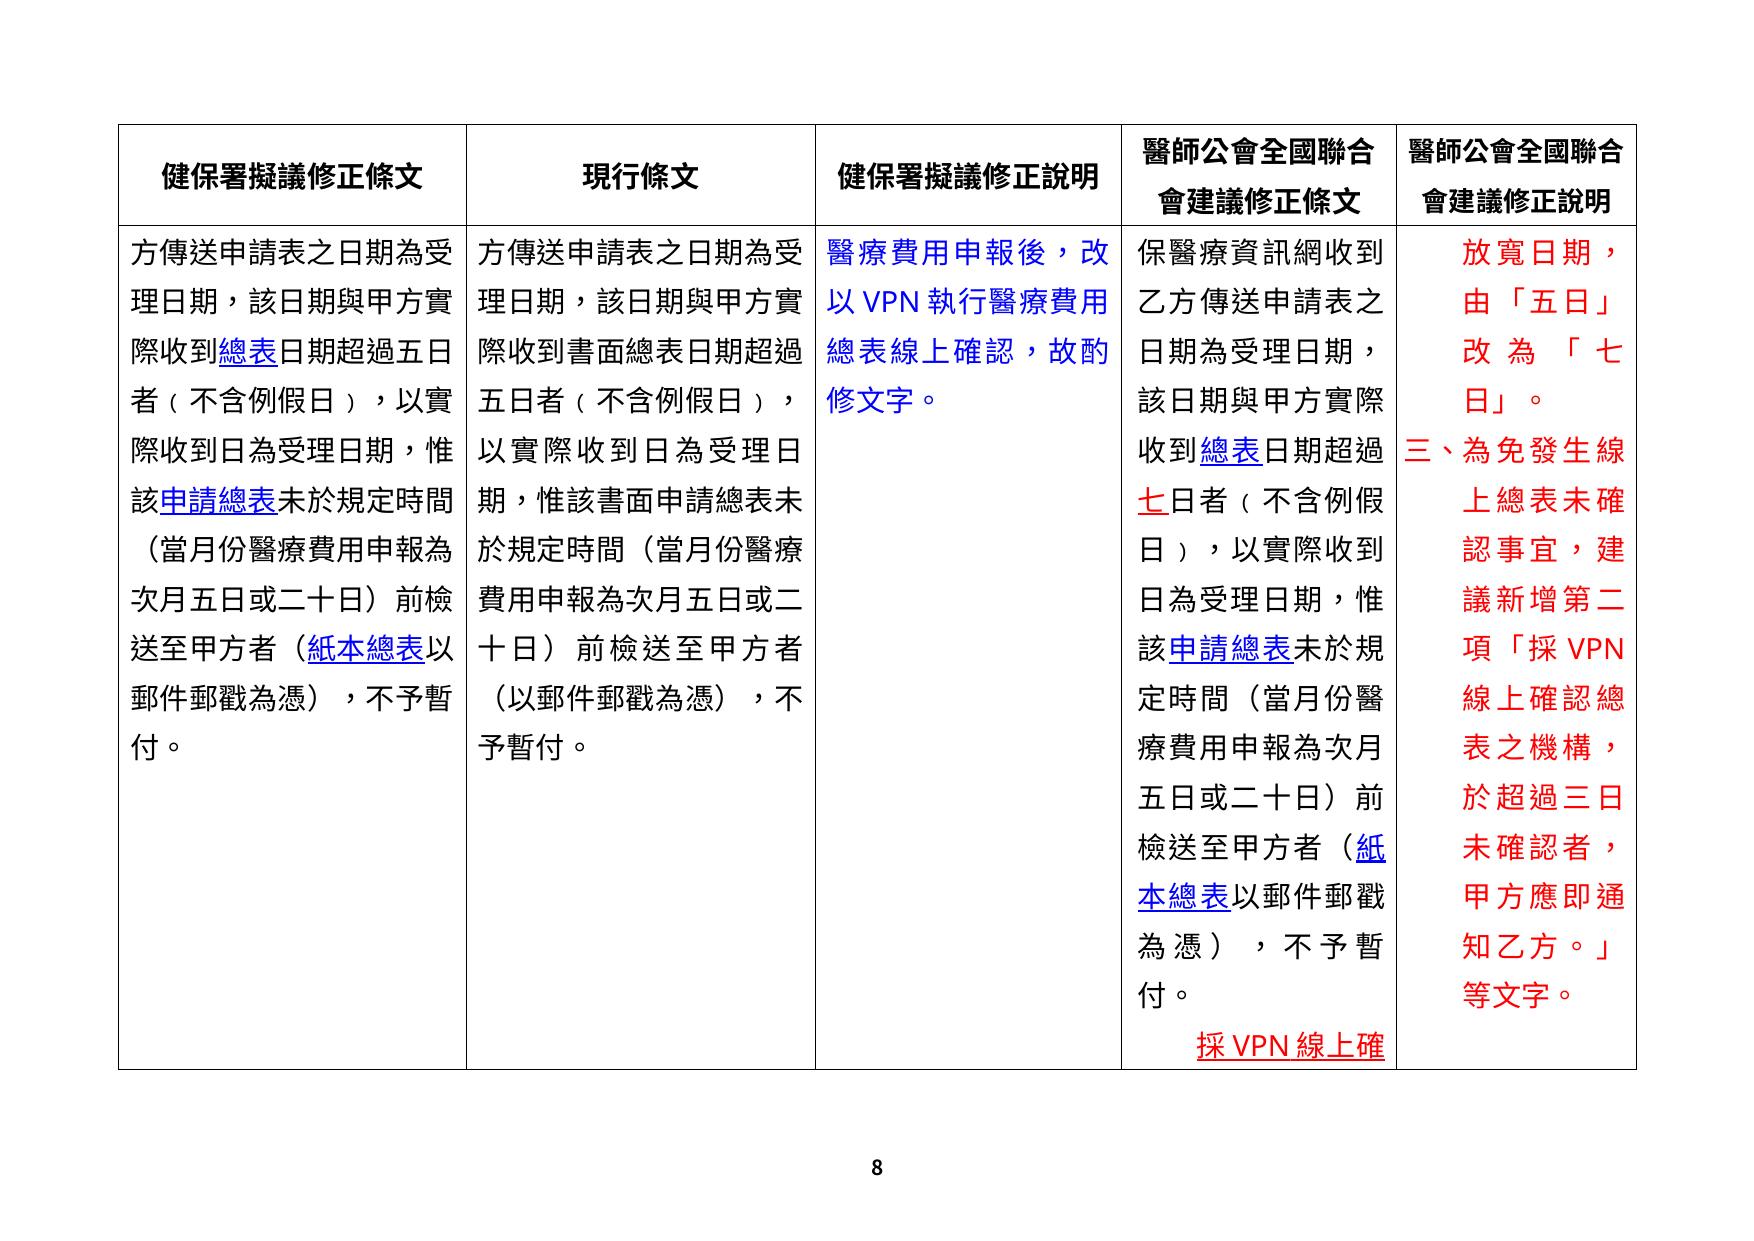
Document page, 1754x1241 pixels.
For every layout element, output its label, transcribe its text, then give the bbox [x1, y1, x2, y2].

table_header 醫師公會全國聯合會建議修正條文 [1122, 125, 1396, 224]
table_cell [1122, 226, 1396, 1068]
table_header 現行條文 [467, 125, 815, 224]
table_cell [119, 226, 466, 1068]
table_header 醫師公會全國聯合會建議修正說明 [1397, 125, 1636, 224]
table_header 健保署擬議修正說明 [816, 125, 1121, 224]
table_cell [467, 226, 815, 1068]
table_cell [1397, 226, 1636, 1068]
table_header 健保署擬議修正條文 [119, 125, 466, 224]
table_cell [816, 226, 1121, 1068]
